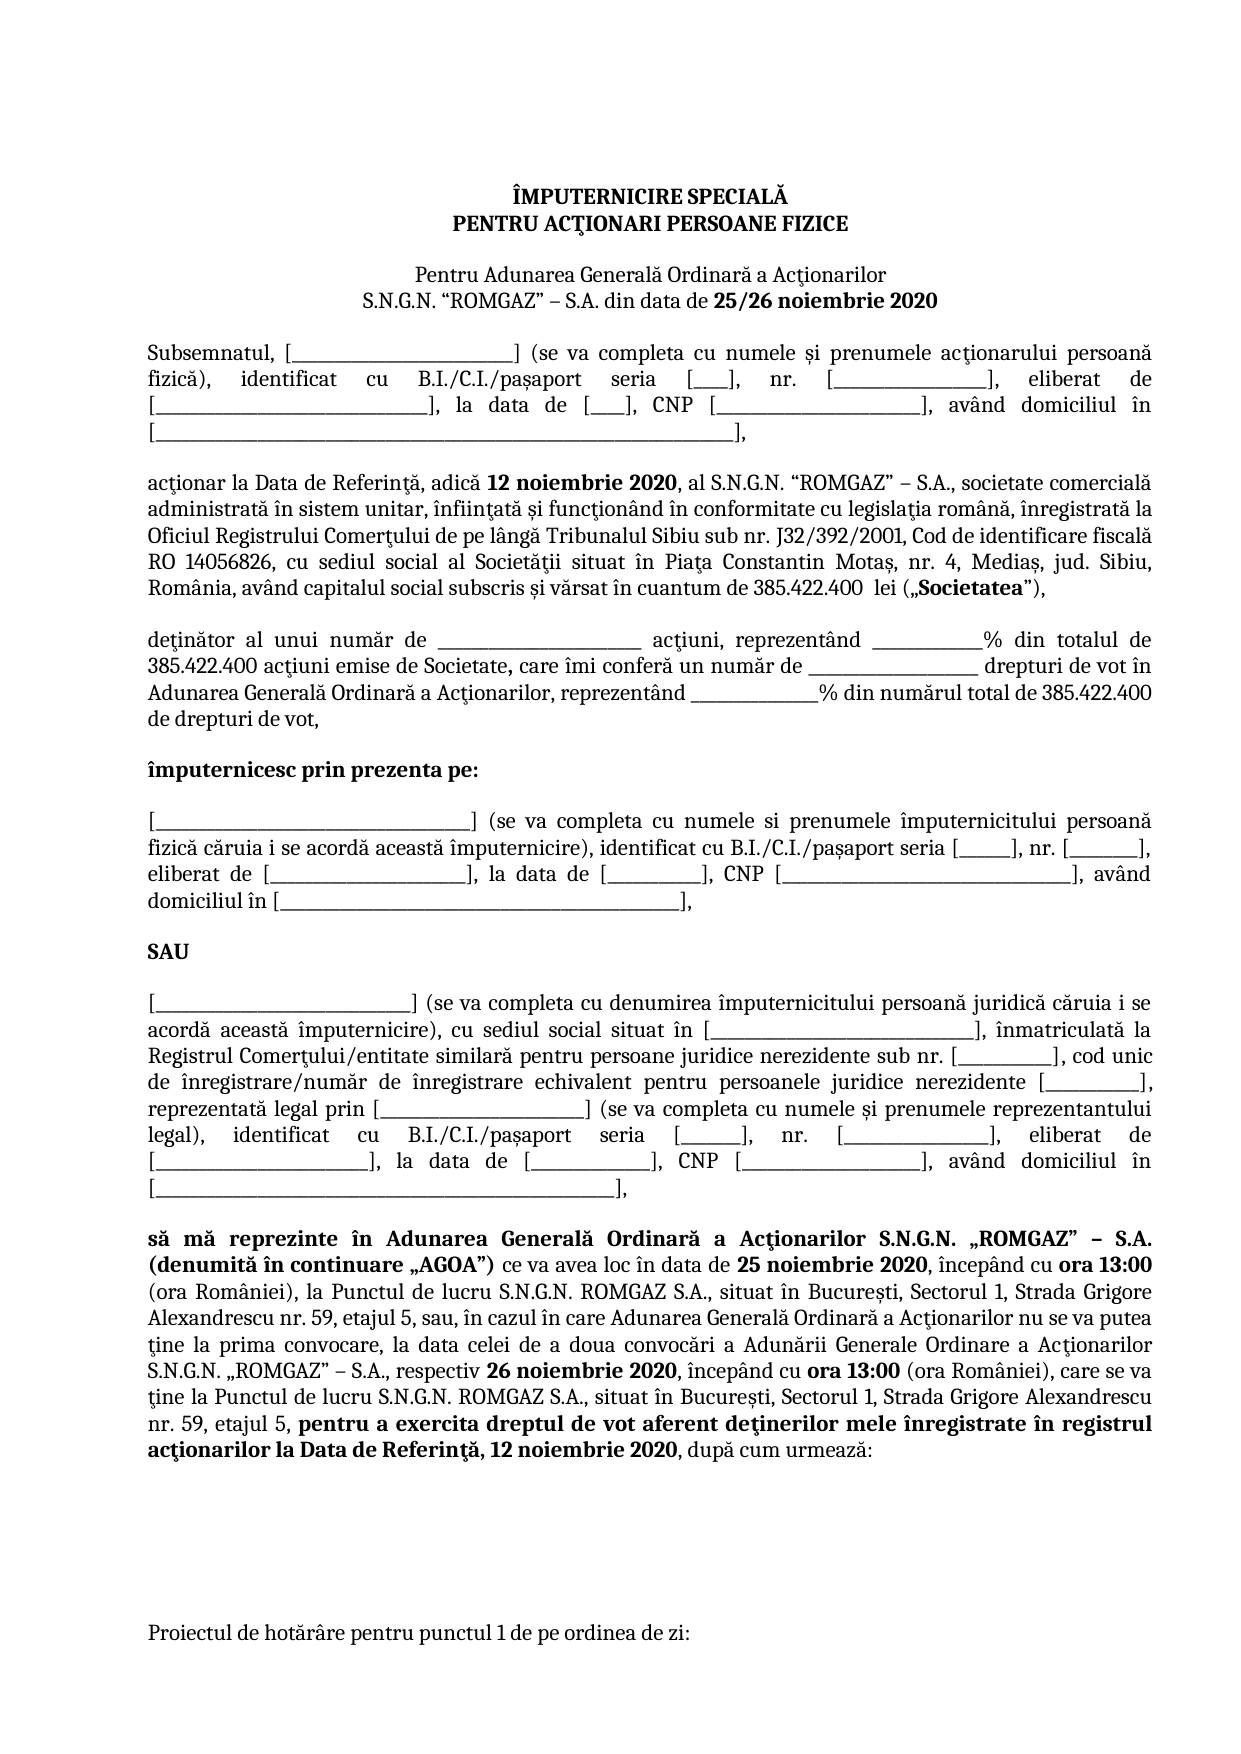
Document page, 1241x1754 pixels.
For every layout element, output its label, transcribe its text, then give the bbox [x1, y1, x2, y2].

text SAU [148, 939, 1153, 965]
text PENTRU ACŢIONARI PERSOANE FIZICE [148, 210, 1153, 237]
text S.N.G.N. “ROMGAZ” – S.A. din data de 25/26 noiembrie 2020 [148, 288, 1153, 314]
text ÎMPUTERNICIRE SPECIALĂ [148, 184, 1153, 210]
text să mă reprezinte în Adunarea Generală Ordinară a Acţionarilor S.N.G.N. „ROMGAZ” – S.A. (denumită în continuare „AGOA”) ce va avea loc în data de 25 noiembrie 2020, începând cu ora 13:00 (ora României), la Punctul de lucru S.N.G.N. ROMGAZ S.A., situat în București, Sectorul 1, Strada Grigore Alexandrescu nr. 59, etajul 5, sau, în cazul în care Adunarea Generală Ordinară a Acţionarilor nu se va putea ţine la prima convocare, la data celei de a doua convocări a Adunării Generale Ordinare a Acţionarilor S.N.G.N. „ROMGAZ” – S.A., respectiv 26 noiembrie 2020, începând cu ora 13:00 (ora României), care se va ţine la Punctul de lucru S.N.G.N. ROMGAZ S.A., situat în București, Sectorul 1, Strada Grigore Alexandrescu nr. 59, etajul 5, pentru a exercita dreptul de vot aferent deţinerilor mele înregistrate în registrul acţionarilor la Data de Referinţă, 12 noiembrie 2020, după cum urmează: [148, 1226, 1153, 1463]
text acţionar la Data de Referinţă, adică 12 noiembrie 2020, al S.N.G.N. “ROMGAZ” – S.A., societate comercială administrată în sistem unitar, înfiinţată şi funcţionând în conformitate cu legislaţia română, înregistrată la Oficiul Registrului Comerţului de pe lângă Tribunalul Sibiu sub nr. J32/392/2001, Cod de identificare fiscală RO 14056826, cu sediul social al Societăţii situat în Piaţa Constantin Motaş, nr. 4, Mediaş, jud. Sibiu, România, având capitalul social subscris şi vărsat în cuantum de 385.422.400 lei („Societatea”), [148, 470, 1153, 602]
text Proiectul de hotărâre pentru punctul 1 de pe ordinea de zi: [148, 1620, 1151, 1646]
text [_____________________________________] (se va completa cu numele si prenumele împuternicitului persoană fizică căruia i se acordă această împuternicire), identificat cu B.I./C.I./paşaport seria [______], nr. [________], eliberat de [_______________________], la data de [___________], CNP [__________________________________], având domiciliul în [_______________________________________________], [148, 808, 1153, 914]
text împuternicesc prin prezenta pe: [148, 757, 1153, 783]
text Subsemnatul, [__________________________] (se va completa cu numele şi prenumele acţionarului persoană fizică), identificat cu B.I./C.I./paşaport seria [____], nr. [__________________], eliberat de [________________________________], la data de [____], CNP [________________________], având domiciliul în [____________________________________________________________________], [148, 339, 1153, 445]
text Pentru Adunarea Generală Ordinară a Acţionarilor [148, 262, 1153, 288]
text [______________________________] (se va completa cu denumirea împuternicitului persoană juridică căruia i se acordă această împuternicire), cu sediul social situat în [_______________________________], înmatriculată la Registrul Comerţului/entitate similară pentru persoane juridice nerezidente sub nr. [___________], cod unic de înregistrare/număr de înregistrare echivalent pentru persoanele juridice nerezidente [___________], reprezentată legal prin [________________________] (se va completa cu numele şi prenumele reprezentantului legal), identificat cu B.I./C.I./paşaport seria [_______], nr. [_________________], eliberat de [_________________________], la data de [______________], CNP [_____________________], având domiciliul în [______________________________________________________], [148, 990, 1153, 1201]
text deţinător al unui număr de ________________________ acţiuni, reprezentând _____________% din totalul de 385.422.400 acţiuni emise de Societate, care îmi conferă un număr de ____________________ drepturi de vot în Adunarea Generală Ordinară a Acţionarilor, reprezentând _______________% din numărul total de 385.422.400 de drepturi de vot, [148, 627, 1153, 732]
